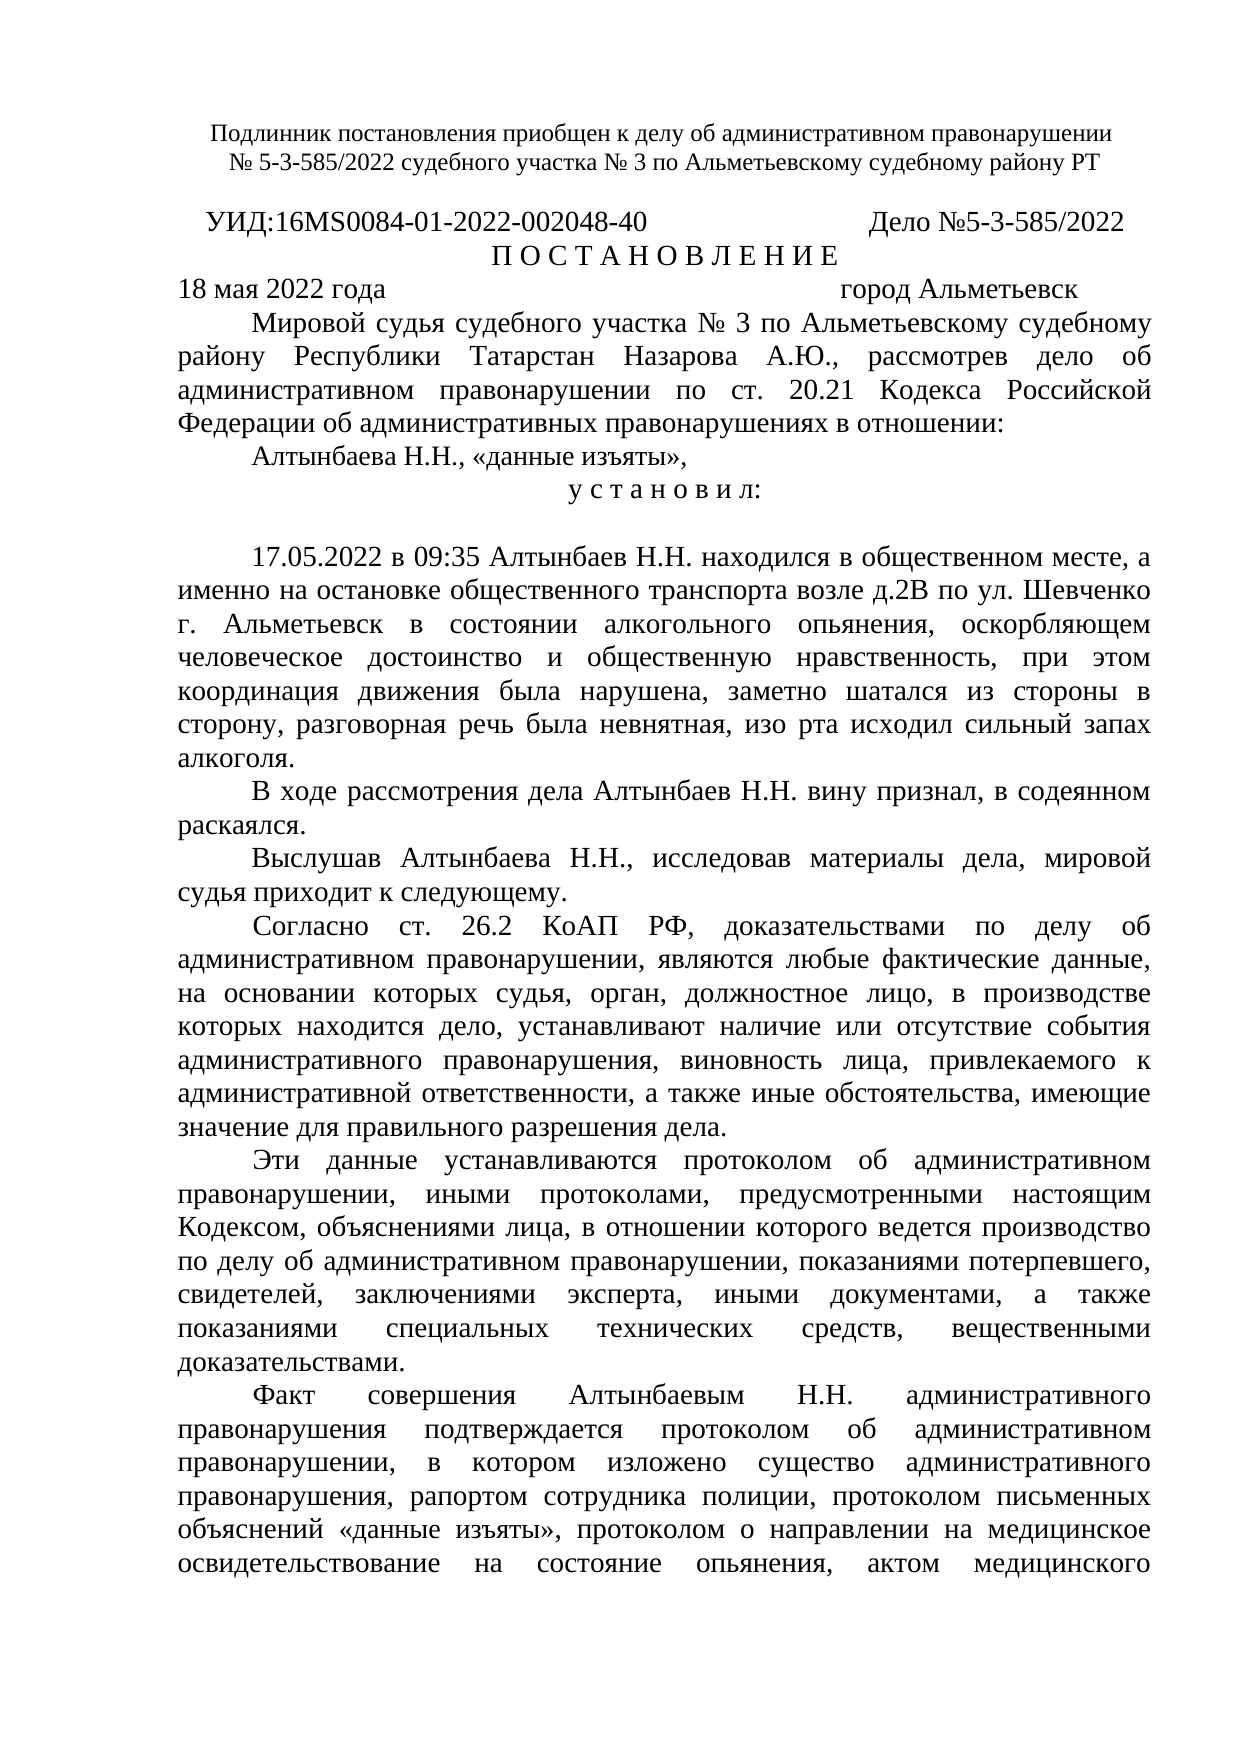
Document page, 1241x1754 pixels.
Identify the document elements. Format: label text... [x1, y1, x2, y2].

text 18 мая 2022 года город Альметьевск [177, 271, 1152, 305]
text П О С Т А Н О В Л Е Н И Е [177, 238, 1152, 271]
text у с т а н о в и л: [177, 472, 1152, 505]
text Согласно ст. 26.2 КоАП РФ, доказательствами по делу об административном правонарушении, являются любые фактические данные, на основании которых судья, орган, должностное лицо, в производстве которых находится дело, устанавливают наличие или отсутствие события административного правонарушения, виновность лица, привлекаемого к административной ответственности, а также иные обстоятельства, имеющие значение для правильного разрешения дела. [177, 908, 1152, 1142]
text 17.05.2022 в 09:35 Алтынбаев Н.Н. находился в общественном месте, а именно на остановке общественного транспорта возле д.2В по ул. Шевченко г. Альметьевск в состоянии алкогольного опьянения, оскорбляющем человеческое достоинство и общественную нравственность, при этом координация движения была нарушена, заметно шатался из стороны в сторону, разговорная речь была невнятная, изо рта исходил сильный запах алкоголя. [177, 539, 1152, 773]
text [177, 1377, 1152, 1578]
text Выслушав Алтынбаева Н.Н., исследовав материалы дела, мировой судья приходит к следующему. [177, 841, 1152, 908]
text Мировой судья судебного участка № 3 по Альметьевскому судебному району Республики Татарстан Назарова А.Ю., рассмотрев дело об административном правонарушении по ст. 20.21 Кодекса Российской Федерации об административных правонарушениях в отношении: [177, 305, 1152, 439]
text Алтынбаева Н.Н., «данные изъяты», [177, 439, 1152, 472]
text УИД:16MS0084-01-2022-002048-40 Дело №5-3-585/2022 [177, 204, 1152, 238]
text В ходе рассмотрения дела Алтынбаев Н.Н. вину признал, в содеянном раскаялся. [177, 773, 1152, 841]
text Эти данные устанавливаются протоколом об административном правонарушении, иными протоколами, предусмотренными настоящим Кодексом, объяснениями лица, в отношении которого ведется производство по делу об административном правонарушении, показаниями потерпевшего, свидетелей, заключениями эксперта, иными документами, а также показаниями специальных технических средств, вещественными доказательствами. [177, 1142, 1152, 1377]
text Подлинник постановления приобщен к делу об административном правонарушении № 5-3-585/2022 судебного участка № 3 по Альметьевскому судебному району РТ [177, 118, 1152, 176]
